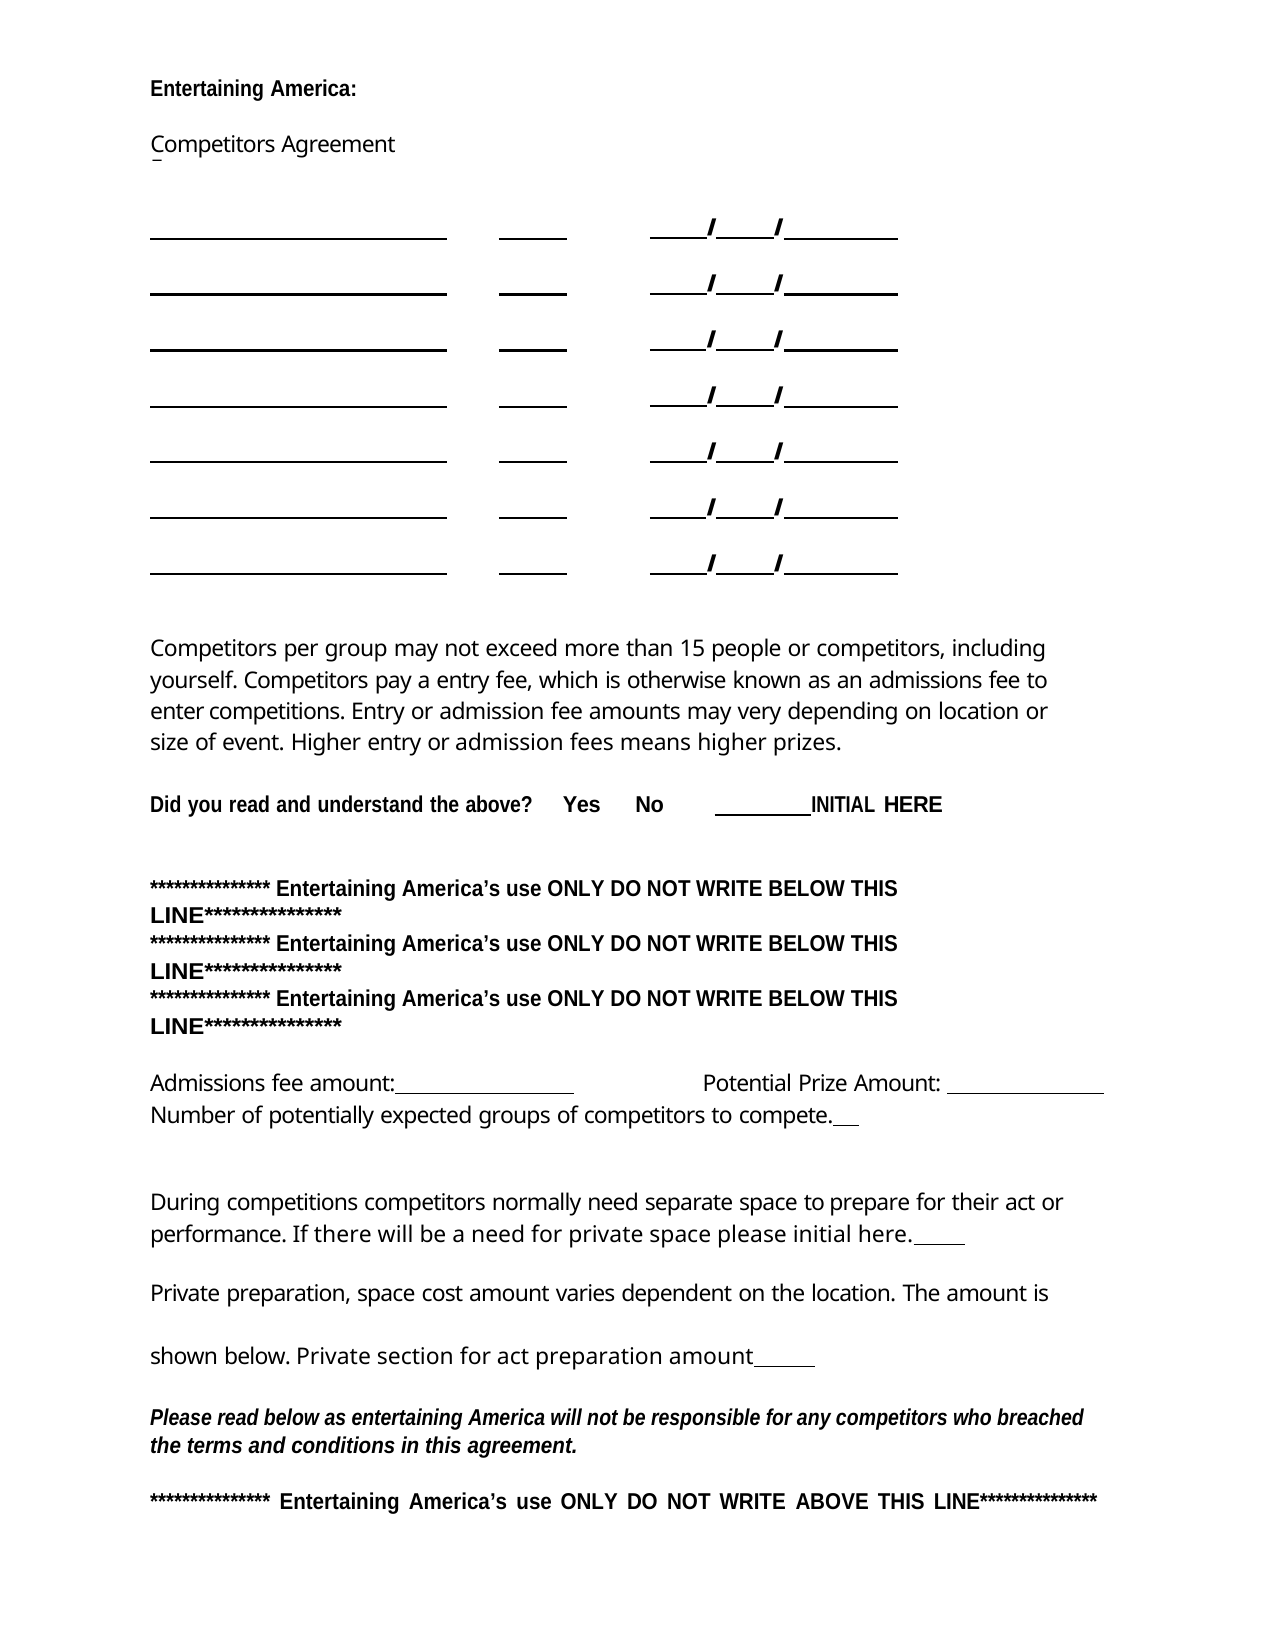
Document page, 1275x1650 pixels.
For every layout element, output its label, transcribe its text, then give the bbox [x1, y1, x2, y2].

text / / [299, 382, 1135, 408]
text *************** Entertaining America’s use ONLY DO NOT WRITE BELOW THIS LINE*************** [150, 875, 1082, 929]
text / / [299, 326, 1135, 352]
text / / [299, 550, 1135, 576]
text / / [299, 270, 1135, 296]
text Admissions fee amount: Potential Prize Amount: [150, 1067, 1135, 1098]
text *************** Entertaining America’s use ONLY DO NOT WRITE BELOW THIS LINE*************** [150, 985, 1082, 1039]
text Number of potentially expected groups of competitors to compete. [150, 1099, 1135, 1130]
text During competitions competitors normally need separate space to prepare for their act or performance. If there will be a need for private space please initial here. [150, 1186, 1114, 1249]
text / / [299, 214, 1135, 240]
text Please read below as entertaining America will not be responsible for any competitors who breached the terms and conditions in this agreement. [150, 1404, 1103, 1458]
text / / [299, 438, 1135, 464]
text Did you read and understand the above? Yes No INITIAL HERE [150, 791, 1135, 817]
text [150, 1488, 1135, 1514]
text Competitors per group may not exceed more than 15 people or competitors, including yourself. Competitors pay a entry fee, which is otherwise known as an admissions fee to enter competitions. Entry or admission fee amounts may very depending on location or size of event. Higher entry or admission fees means higher prizes. [150, 632, 1082, 757]
text Private preparation, space cost amount varies dependent on the location. The amount is shown below. Private section for act preparation amount [150, 1277, 1103, 1371]
text *************** Entertaining America’s use ONLY DO NOT WRITE BELOW THIS LINE*************** [150, 930, 1082, 984]
text / / [299, 494, 1135, 520]
